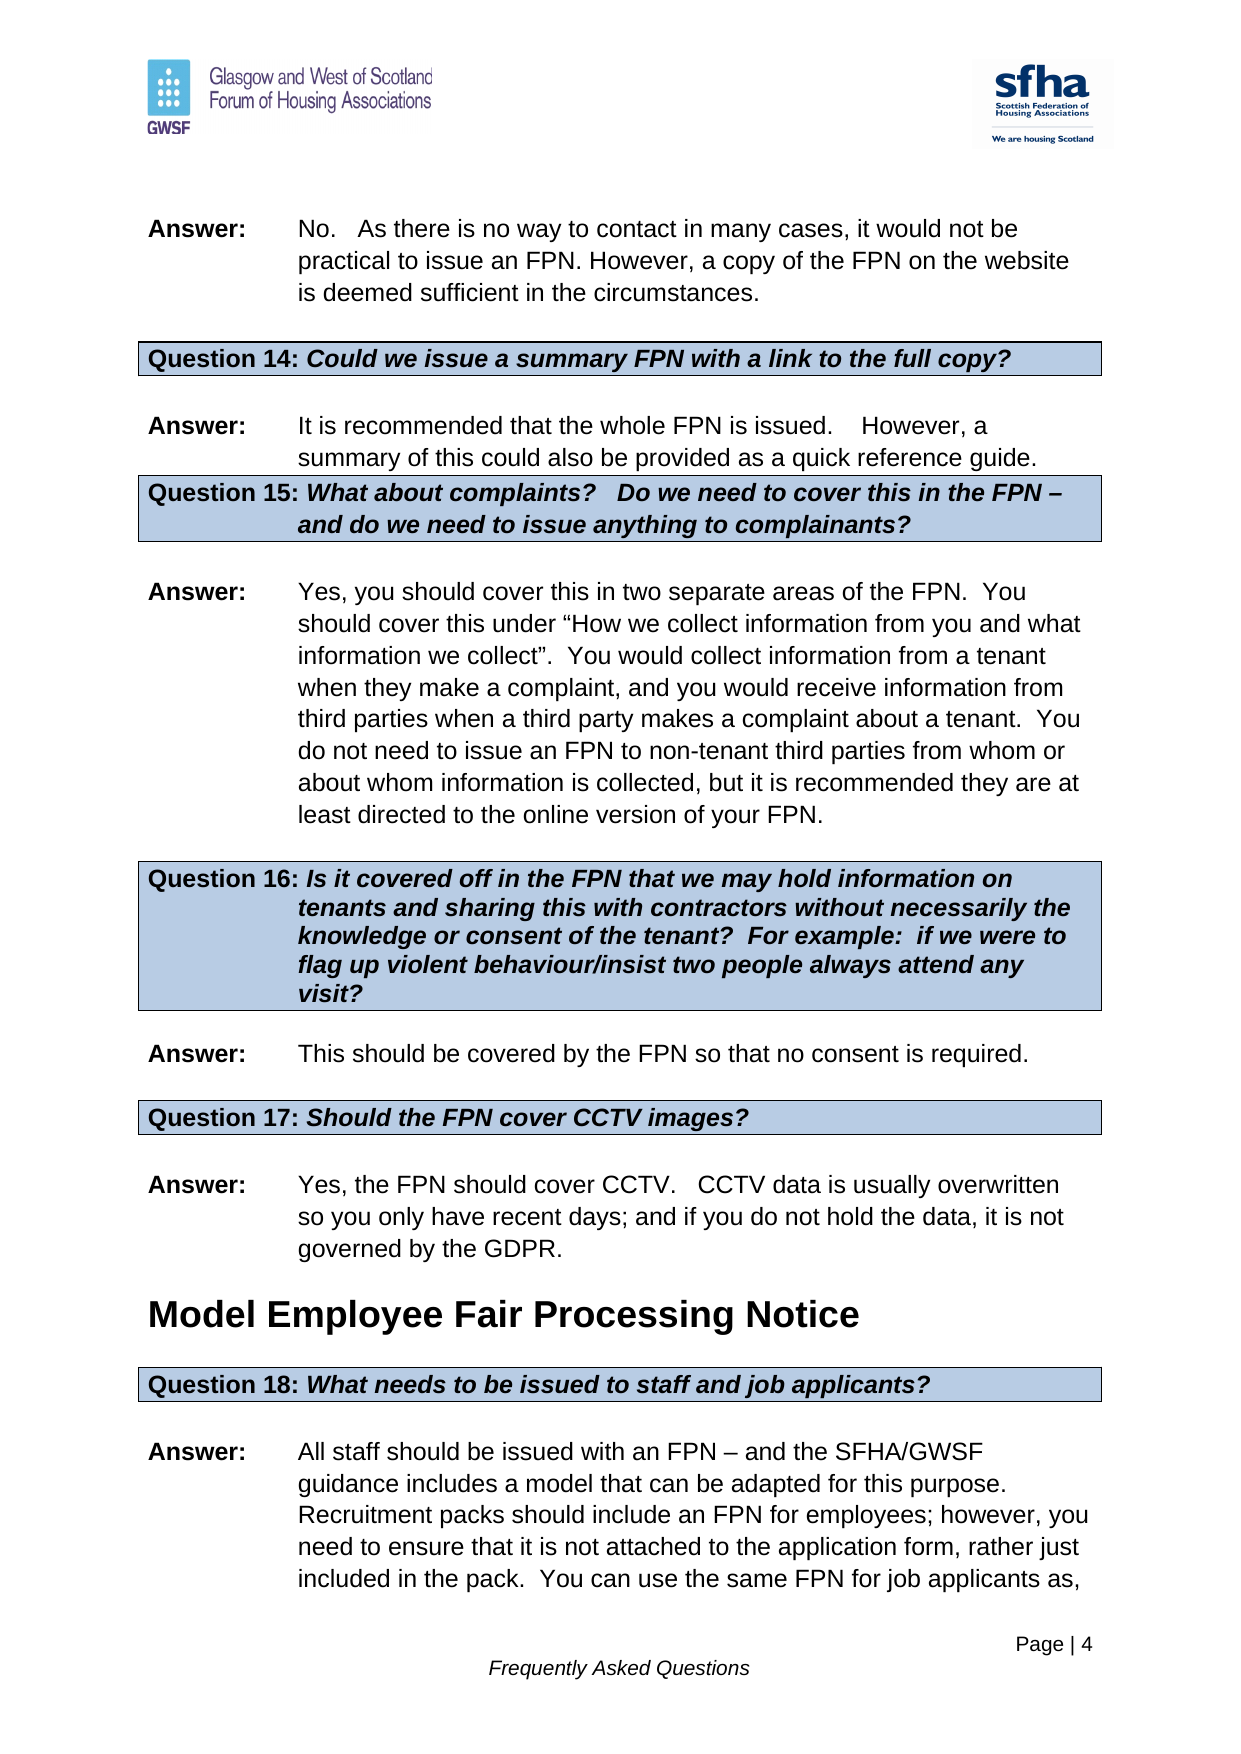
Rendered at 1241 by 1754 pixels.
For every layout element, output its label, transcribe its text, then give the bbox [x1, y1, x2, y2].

text Answer: It is recommended that the whole FPN is issued. However, a summary of this could also be provided as a quick reference guide. [148, 411, 1092, 472]
picture [971, 59, 1114, 149]
picture [147, 59, 432, 134]
text Answer: Yes, you should cover this in two separate areas of the FPN. You should cover this under “How we collect information from you and what information we collect”. You would collect information from a tenant when they make a complaint, and you would receive information from third parties when a third party makes a complaint about a tenant. You do not need to issue an FPN to non-tenant third parties from whom or about whom information is collected, but it is recommended they are at least directed to the online version of your FPN. [148, 577, 1092, 829]
text Answer: Yes, the FPN should cover CCTV. CCTV data is usually overwritten so you only have recent days; and if you do not hold the data, it is not governed by the GDPR. [148, 1170, 1092, 1263]
text Question 15: What about complaints? Do we need to cover this in the FPN – and do we need to issue anything to complainants? [139, 476, 1101, 541]
text Question 17: Should the FPN cover CCTV images? [139, 1101, 1101, 1134]
text Model Employee Fair Processing Notice [148, 1292, 1092, 1335]
text Answer: No. As there is no way to contact in many cases, it would not be practical to issue an FPN. However, a copy of the FPN on the website is deemed sufficient in the circumstances. [148, 214, 1092, 306]
text Question 18: What needs to be issued to staff and job applicants? [139, 1368, 1101, 1401]
text Question 14: Could we issue a summary FPN with a link to the full copy? [139, 343, 1101, 375]
text Answer: This should be covered by the FPN so that no consent is required. [148, 1039, 1092, 1068]
text Question 16: Is it covered off in the FPN that we may hold information on tenants and sharing this with contractors without necessarily the knowledge or consent of the tenant? For example: if we were to flag up violent behaviour/insist two people always attend any visit? [139, 862, 1101, 1010]
